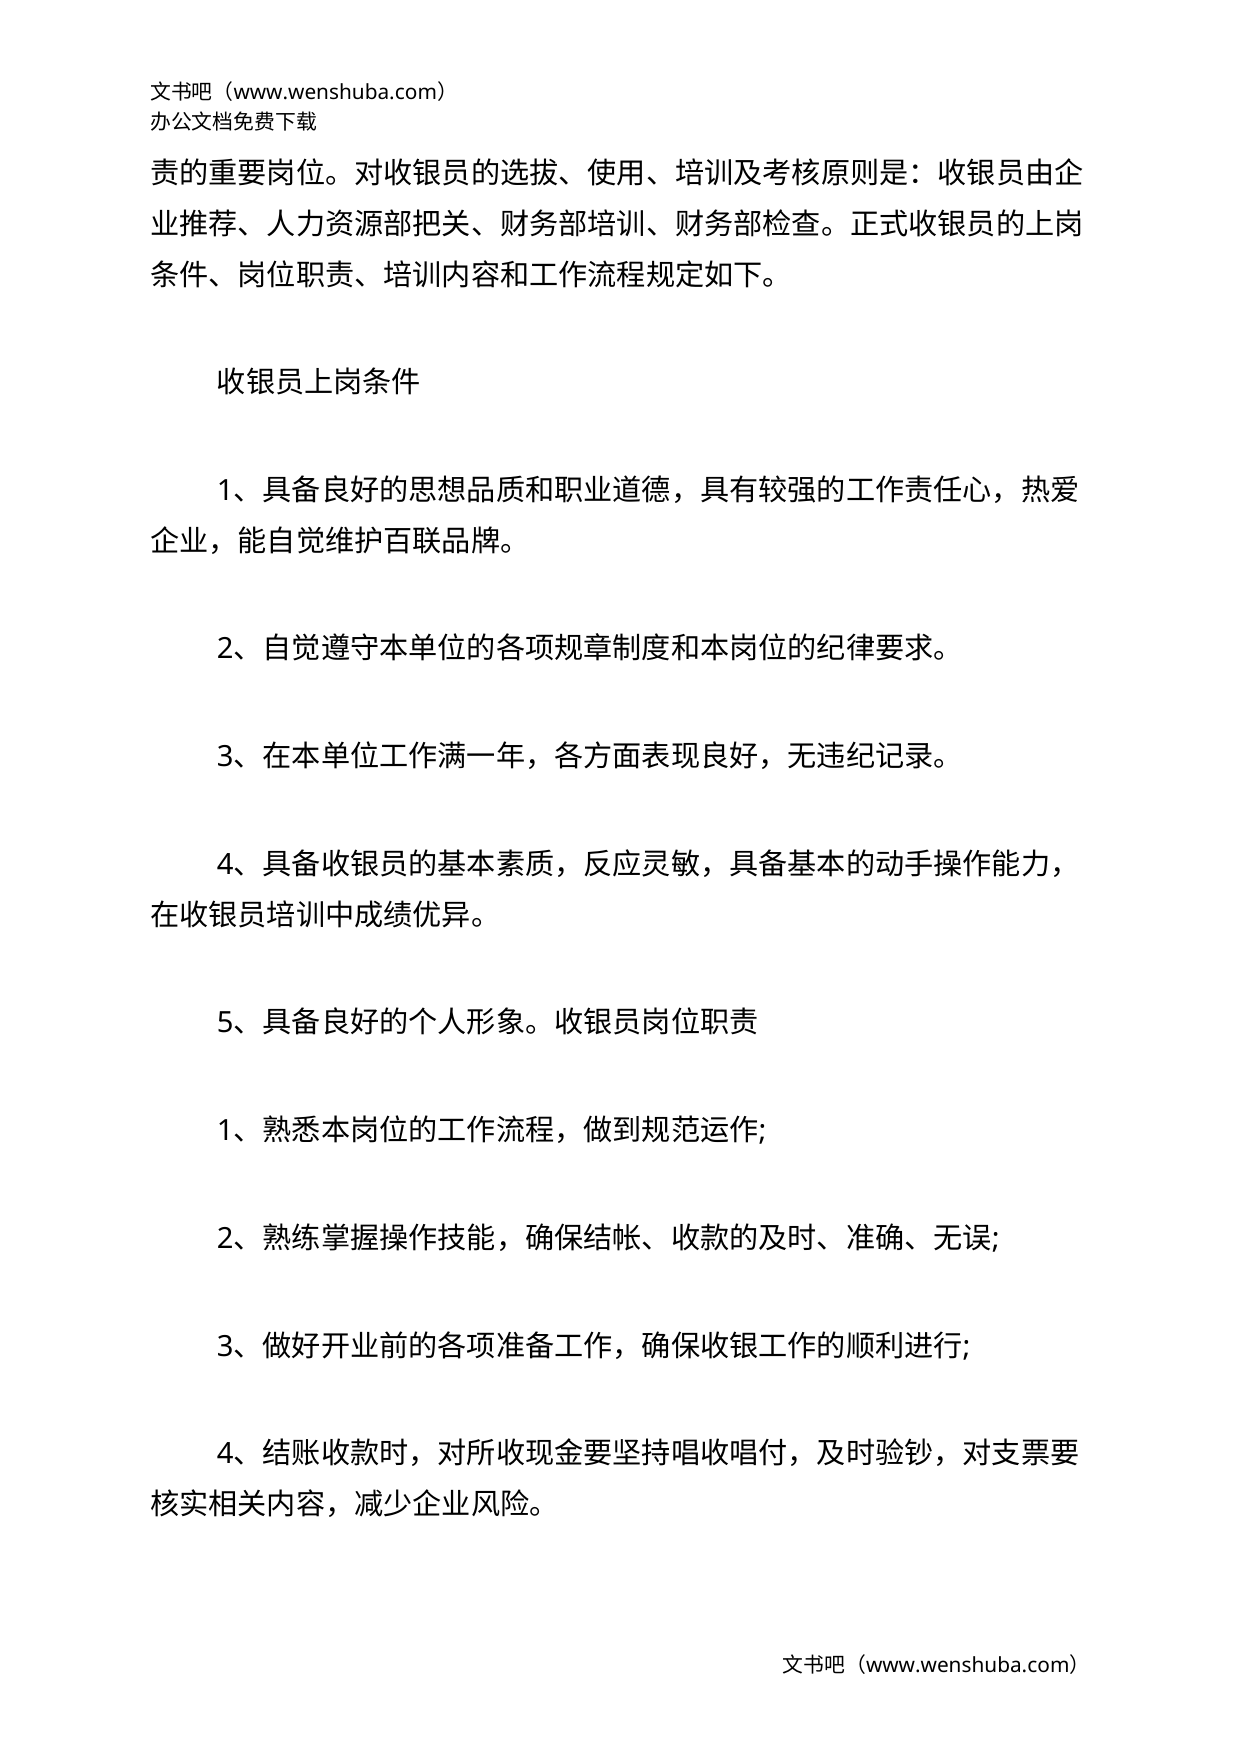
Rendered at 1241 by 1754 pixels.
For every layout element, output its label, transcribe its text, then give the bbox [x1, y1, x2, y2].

text 4、具备收银员的基本素质，反应灵敏，具备基本的动手操作能力，在收银员培训中成绩优异。 [150, 841, 1090, 934]
text 5、具备良好的个人形象。收银员岗位职责 [150, 999, 1090, 1041]
text 2、熟练掌握操作技能，确保结帐、收款的及时、准确、无误; [150, 1214, 1090, 1257]
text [150, 150, 1090, 294]
text 3、做好开业前的各项准备工作，确保收银工作的顺利进行; [150, 1322, 1090, 1364]
text 1、具备良好的思想品质和职业道德，具有较强的工作责任心，热爱企业，能自觉维护百联品牌。 [150, 467, 1090, 560]
text 2、自觉遵守本单位的各项规章制度和本岗位的纪律要求。 [150, 625, 1090, 667]
text 1、熟悉本岗位的工作流程，做到规范运作; [150, 1107, 1090, 1149]
text 收银员上岗条件 [150, 359, 1090, 401]
text 4、结账收款时，对所收现金要坚持唱收唱付，及时验钞，对支票要核实相关内容，减少企业风险。 [150, 1430, 1090, 1523]
text 3、在本单位工作满一年，各方面表现良好，无违纪记录。 [150, 733, 1090, 775]
